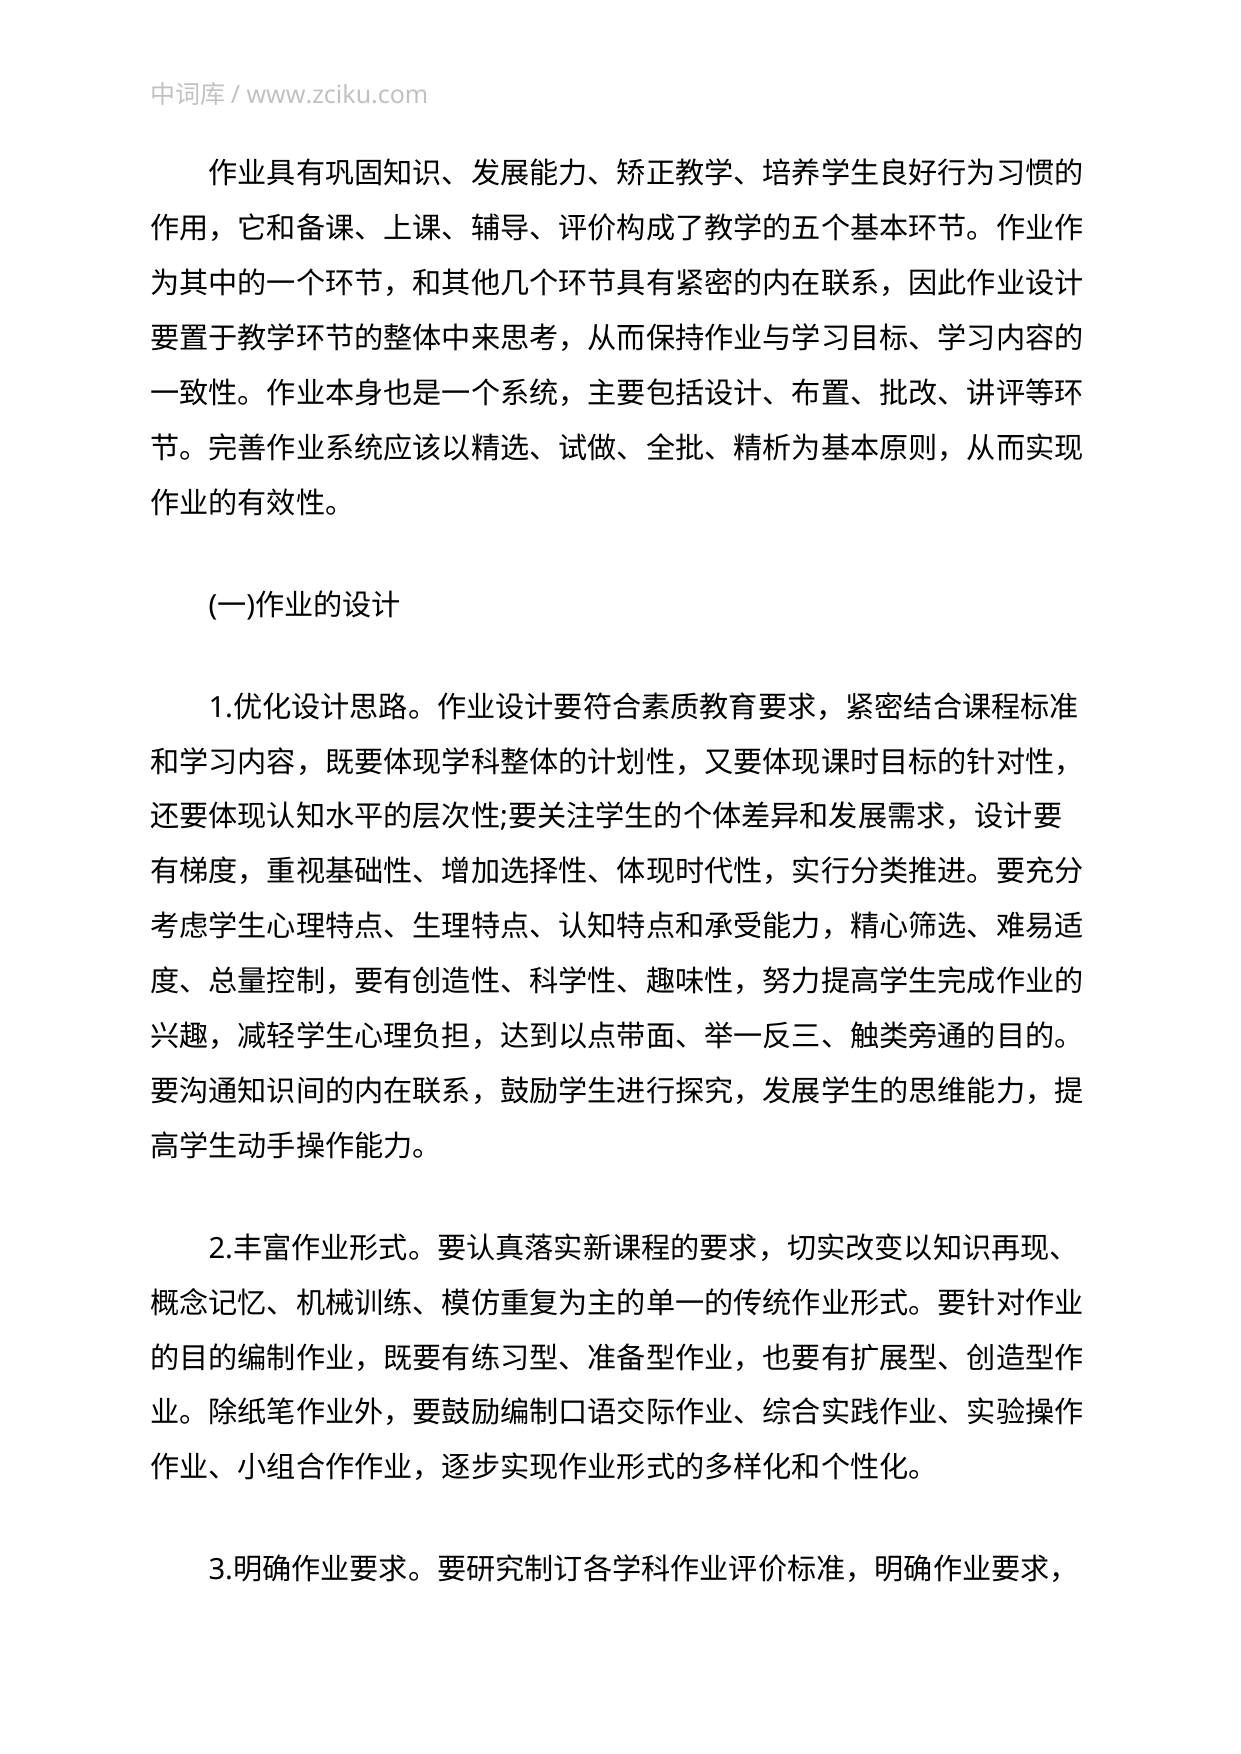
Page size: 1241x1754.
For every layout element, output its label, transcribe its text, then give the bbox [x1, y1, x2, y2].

text 作业具有巩固知识、发展能力、矫正教学、培养学生良好行为习惯的作用，它和备课、上课、辅导、评价构成了教学的五个基本环节。作业作为其中的一个环节，和其他几个环节具有紧密的内在联系，因此作业设计要置于教学环节的整体中来思考，从而保持作业与学习目标、学习内容的一致性。作业本身也是一个系统，主要包括设计、布置、批改、讲评等环节。完善作业系统应该以精选、试做、全批、精析为基本原则，从而实现作业的有效性。 [150, 150, 1090, 522]
text 1.优化设计思路。作业设计要符合素质教育要求，紧密结合课程标准和学习内容，既要体现学科整体的计划性，又要体现课时目标的针对性，还要体现认知水平的层次性;要关注学生的个体差异和发展需求，设计要有梯度，重视基础性、增加选择性、体现时代性，实行分类推进。要充分考虑学生心理特点、生理特点、认知特点和承受能力，精心筛选、难易适度、总量控制，要有创造性、科学性、趣味性，努力提高学生完成作业的兴趣，减轻学生心理负担，达到以点带面、举一反三、触类旁通的目的。要沟通知识间的内在联系，鼓励学生进行探究，发展学生的思维能力，提高学生动手操作能力。 [150, 683, 1090, 1165]
text (一)作业的设计 [150, 581, 1090, 623]
text 2.丰富作业形式。要认真落实新课程的要求，切实改变以知识再现、概念记忆、机械训练、模仿重复为主的单一的传统作业形式。要针对作业的目的编制作业，既要有练习型、准备型作业，也要有扩展型、创造型作业。除纸笔作业外，要鼓励编制口语交际作业、综合实践作业、实验操作作业、小组合作作业，逐步实现作业形式的多样化和个性化。 [150, 1224, 1090, 1486]
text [150, 1546, 1090, 1588]
